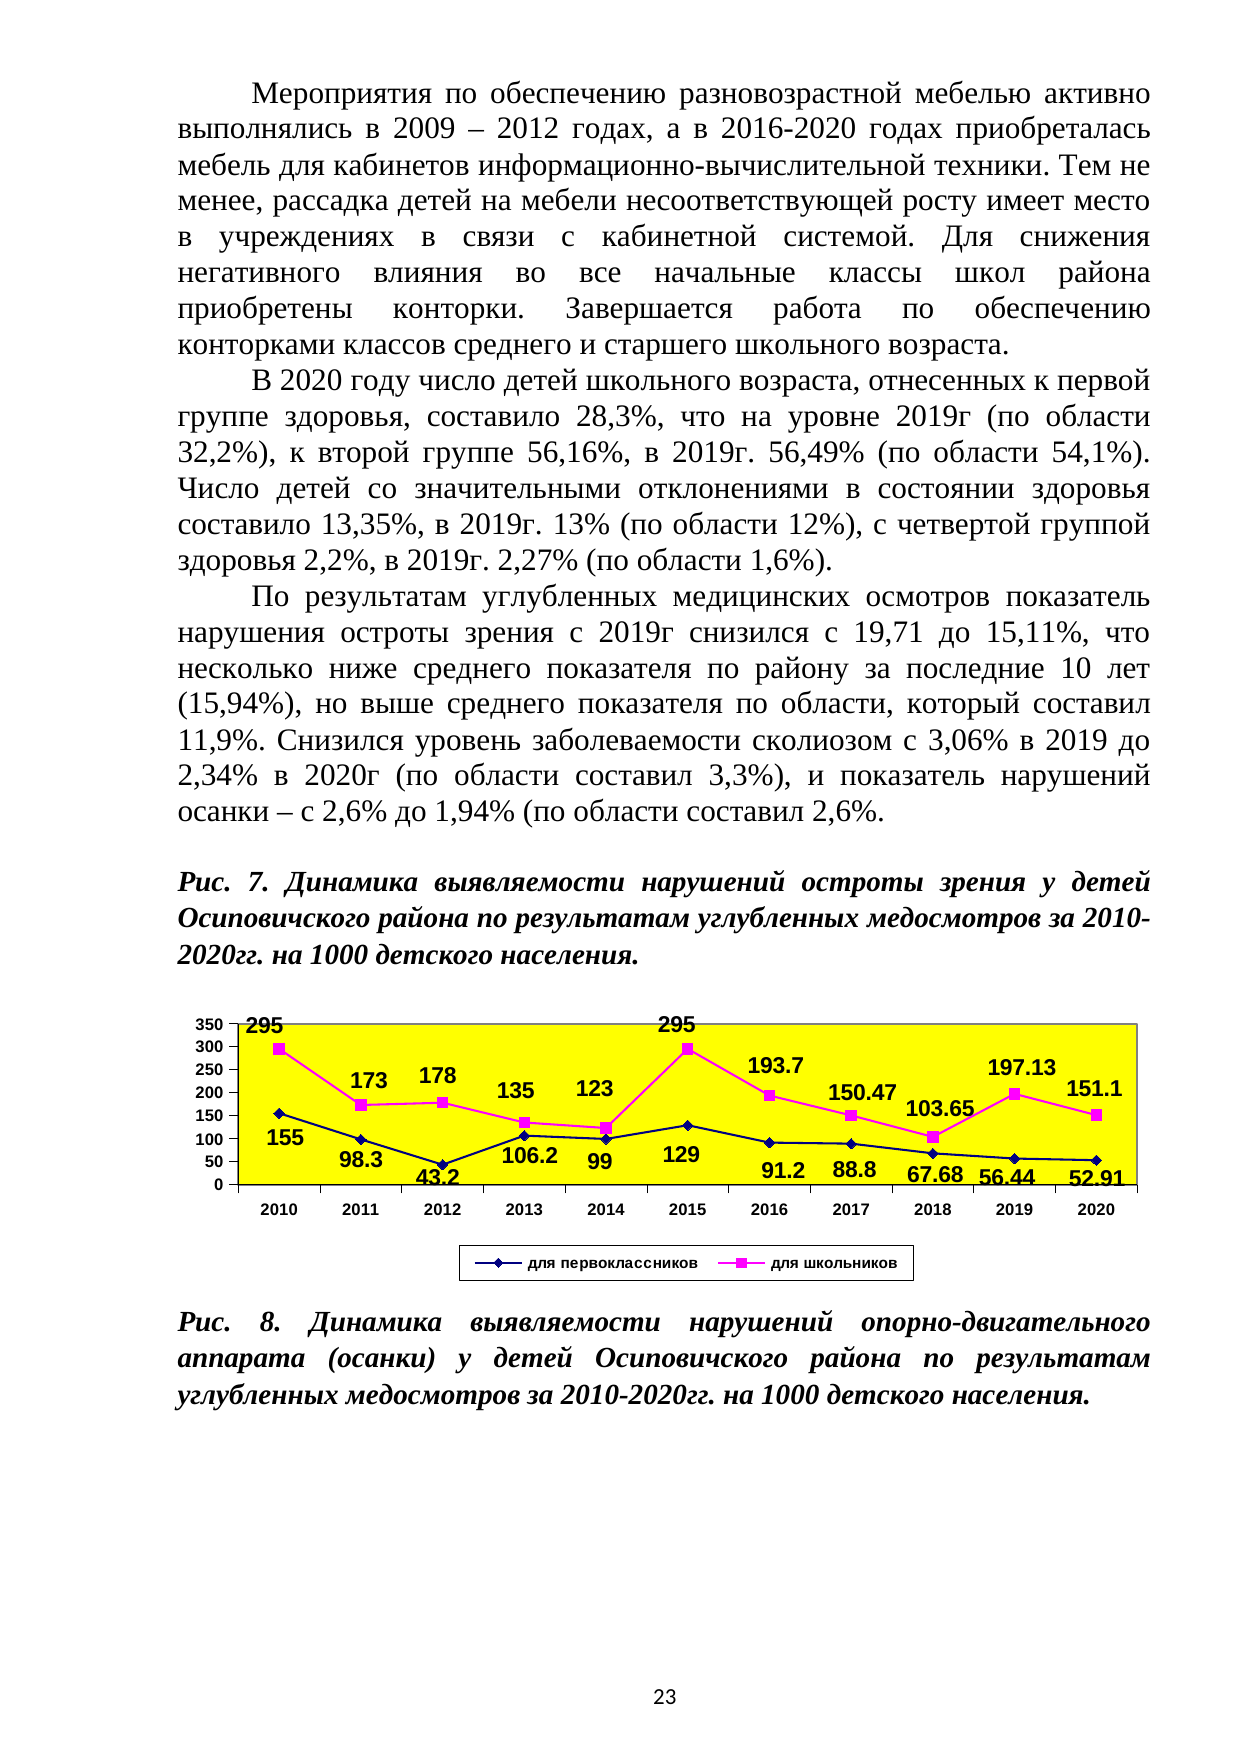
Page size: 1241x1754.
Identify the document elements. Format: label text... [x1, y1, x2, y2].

text По результатам углубленных медицинских осмотров показатель нарушения остроты зрения с 2019г снизился с 19,71 до 15,11%, что несколько ниже среднего показателя по району за последние 10 лет (15,94%), но выше среднего показателя по области, который составил 11,9%. Снизился уровень заболеваемости сколиозом с 3,06% в 2019 до 2,34% в 2020г (по области составил 3,3%), и показатель нарушений осанки – с 2,6% до 1,94% (по области составил 2,6%. [177, 577, 1152, 828]
text Рис. 8. Динамика выявляемости нарушений опорно-двигательного аппарата (осанки) у детей Осиповичского района по результатам углубленных медосмотров за 2010-2020гг. на 1000 детского населения. [177, 1304, 1152, 1410]
text Мероприятия по обеспечению разновозрастной мебелью активно выполнялись в 2009 – 2012 годах, а в 2016-2020 годах приобреталась мебель для кабинетов информационно-вычислительной техники. Тем не менее, рассадка детей на мебели несоответствующей росту имеет место в учреждениях в связи с кабинетной системой. Для снижения негативного влияния во все начальные классы школ района приобретены конторки. Завершается работа по обеспечению конторками классов среднего и старшего школьного возраста. [177, 74, 1152, 361]
text В 2020 году число детей школьного возраста, отнесенных к первой группе здоровья, составило 28,3%, что на уровне 2019г (по области 32,2%), к второй группе 56,16%, в 2019г. 56,49% (по области 54,1%). Число детей со значительными отклонениями в состоянии здоровья составило 13,35%, в 2019г. 13% (по области 12%), с четвертой группой здоровья 2,2%, в 2019г. 2,27% (по области 1,6%). [177, 361, 1152, 577]
text Рис. 7. Динамика выявляемости нарушений остроты зрения у детей Осиповичского района по результатам углубленных медосмотров за 2010-2020гг. на 1000 детского населения. [177, 864, 1152, 970]
